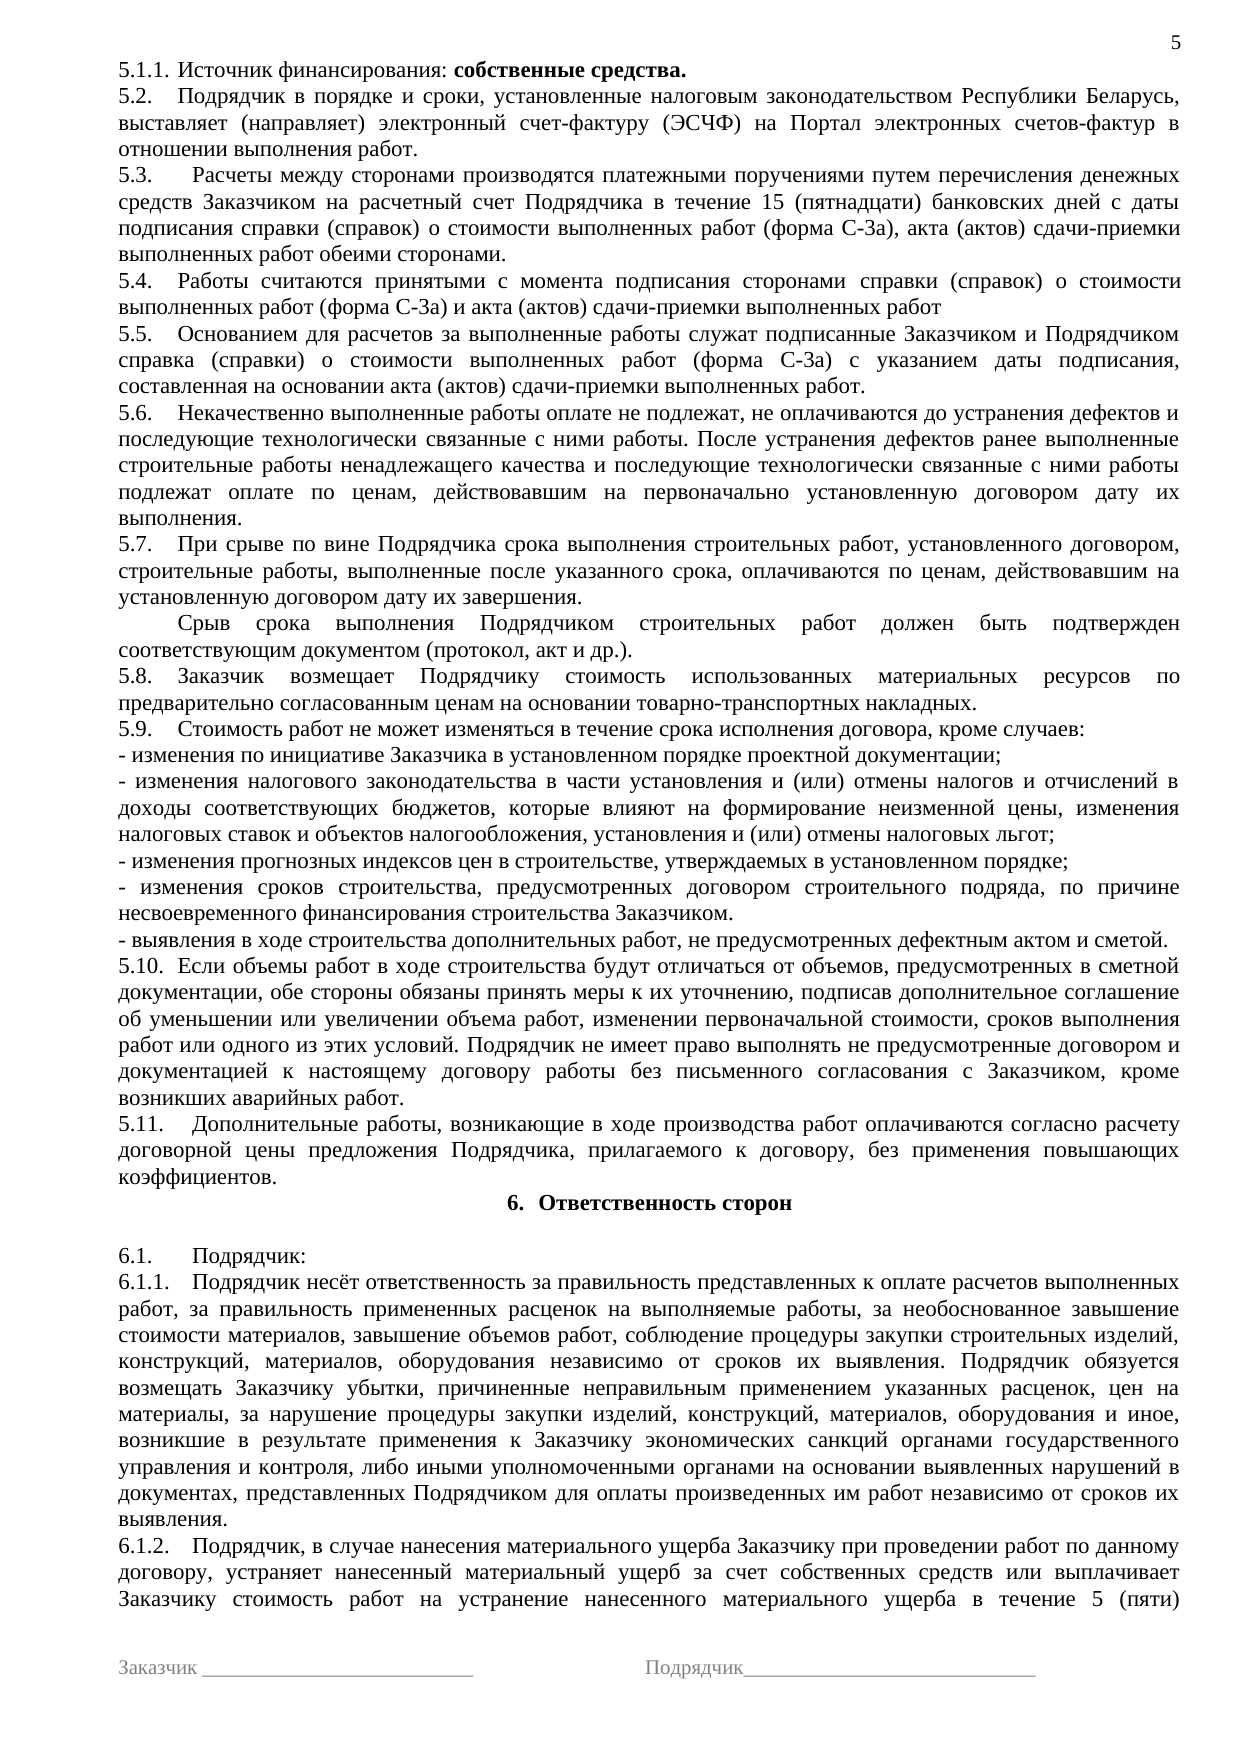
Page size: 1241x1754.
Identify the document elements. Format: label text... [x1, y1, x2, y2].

list При срыве по вине Подрядчика срока выполнения строительных работ, установленного договором, строительные работы, выполненные после указанного срока, оплачиваются по ценам, действовавшим на установленную договором дату их завершения. [118, 530, 1181, 609]
list Если объемы работ в ходе строительства будут отличаться от объемов, предусмотренных в сметной документации, обе стороны обязаны принять меры к их уточнению, подписав дополнительное соглашение об уменьшении или увеличении объема работ, изменении первоначальной стоимости, сроков выполнения работ или одного из этих условий. Подрядчик не имеет право выполнять не предусмотренные договором и документацией к настоящему договору работы без письменного согласования с Заказчиком, кроме возникших аварийных работ. [118, 952, 1181, 1110]
text Срыв срока выполнения Подрядчиком строительных работ должен быть подтвержден соответствующим документом (протокол, акт и др.). [118, 609, 1181, 662]
list Подрядчик: [118, 1242, 1181, 1268]
list Дополнительные работы, возникающие в ходе производства работ оплачиваются согласно расчету договорной цены предложения Подрядчика, прилагаемого к договору, без применения повышающих коэффициентов. [118, 1110, 1181, 1189]
text - выявления в ходе строительства дополнительных работ, не предусмотренных дефектным актом и сметой. [118, 926, 1181, 952]
list Ответственность сторон [118, 1189, 1181, 1216]
text - изменения налогового законодательства в части установления и (или) отмены налогов и отчислений в доходы соответствующих бюджетов, которые влияют на формирование неизменной цены, изменения налоговых ставок и объектов налогообложения, установления и (или) отмены налоговых льгот; [118, 768, 1181, 847]
text - изменения по инициативе Заказчика в установленном порядке проектной документации; [118, 741, 1181, 768]
list Источник финансирования: собственные средства. [118, 56, 1181, 82]
list Подрядчик в порядке и сроки, установленные налоговым законодательством Республики Беларусь, выставляет (направляет) электронный счет-фактуру (ЭСЧФ) на Портал электронных счетов-фактур в отношении выполнения работ. [118, 82, 1181, 161]
list Работы считаются принятыми с момента подписания сторонами справки (справок) о стоимости выполненных работ (форма С-3а) и акта (актов) сдачи-приемки выполненных работ [118, 267, 1181, 319]
list Основанием для расчетов за выполненные работы служат подписанные Заказчиком и Подрядчиком справка (справки) о стоимости выполненных работ (форма С-3а) с указанием даты подписания, составленная на основании акта (актов) сдачи-приемки выполненных работ. [118, 319, 1181, 399]
list Заказчик возмещает Подрядчику стоимость использованных материальных ресурсов по предварительно согласованным ценам на основании товарно-транспортных накладных. [118, 662, 1181, 715]
list Стоимость работ не может изменяться в течение срока исполнения договора, кроме случаев: [118, 715, 1181, 741]
list Некачественно выполненные работы оплате не подлежат, не оплачиваются до устранения дефектов и последующие технологически связанные с ними работы. После устранения дефектов ранее выполненные строительные работы ненадлежащего качества и последующие технологически связанные с ними работы подлежат оплате по ценам, действовавшим на первоначально установленную договором дату их выполнения. [118, 399, 1181, 530]
list Подрядчик несёт ответственность за правильность представленных к оплате расчетов выполненных работ, за правильность примененных расценок на выполняемые работы, за необоснованное завышение стоимости материалов, завышение объемов работ, соблюдение процедуры закупки строительных изделий, конструкций, материалов, оборудования независимо от сроков их выявления. Подрядчик обязуется возмещать Заказчику убытки, причиненные неправильным применением указанных расценок, цен на материалы, за нарушение процедуры закупки изделий, конструкций, материалов, оборудования и иное, возникшие в результате применения к Заказчику экономических санкций органами государственного управления и контроля, либо иными уполномоченными органами на основании выявленных нарушений в документах, представленных Подрядчиком для оплаты произведенных им работ независимо от сроков их выявления. [118, 1268, 1181, 1532]
list Расчеты между сторонами производятся платежными поручениями путем перечисления денежных средств Заказчиком на расчетный счет Подрядчика в течение 15 (пятнадцати) банковских дней с даты подписания справки (справок) о стоимости выполненных работ (форма С-3а), акта (актов) сдачи-приемки выполненных работ обеими сторонами. [118, 161, 1181, 267]
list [118, 1532, 1181, 1611]
text - изменения сроков строительства, предусмотренных договором строительного подряда, по причине несвоевременного финансирования строительства Заказчиком. [118, 873, 1181, 926]
text - изменения прогнозных индексов цен в строительстве, утверждаемых в установленном порядке; [118, 847, 1181, 873]
